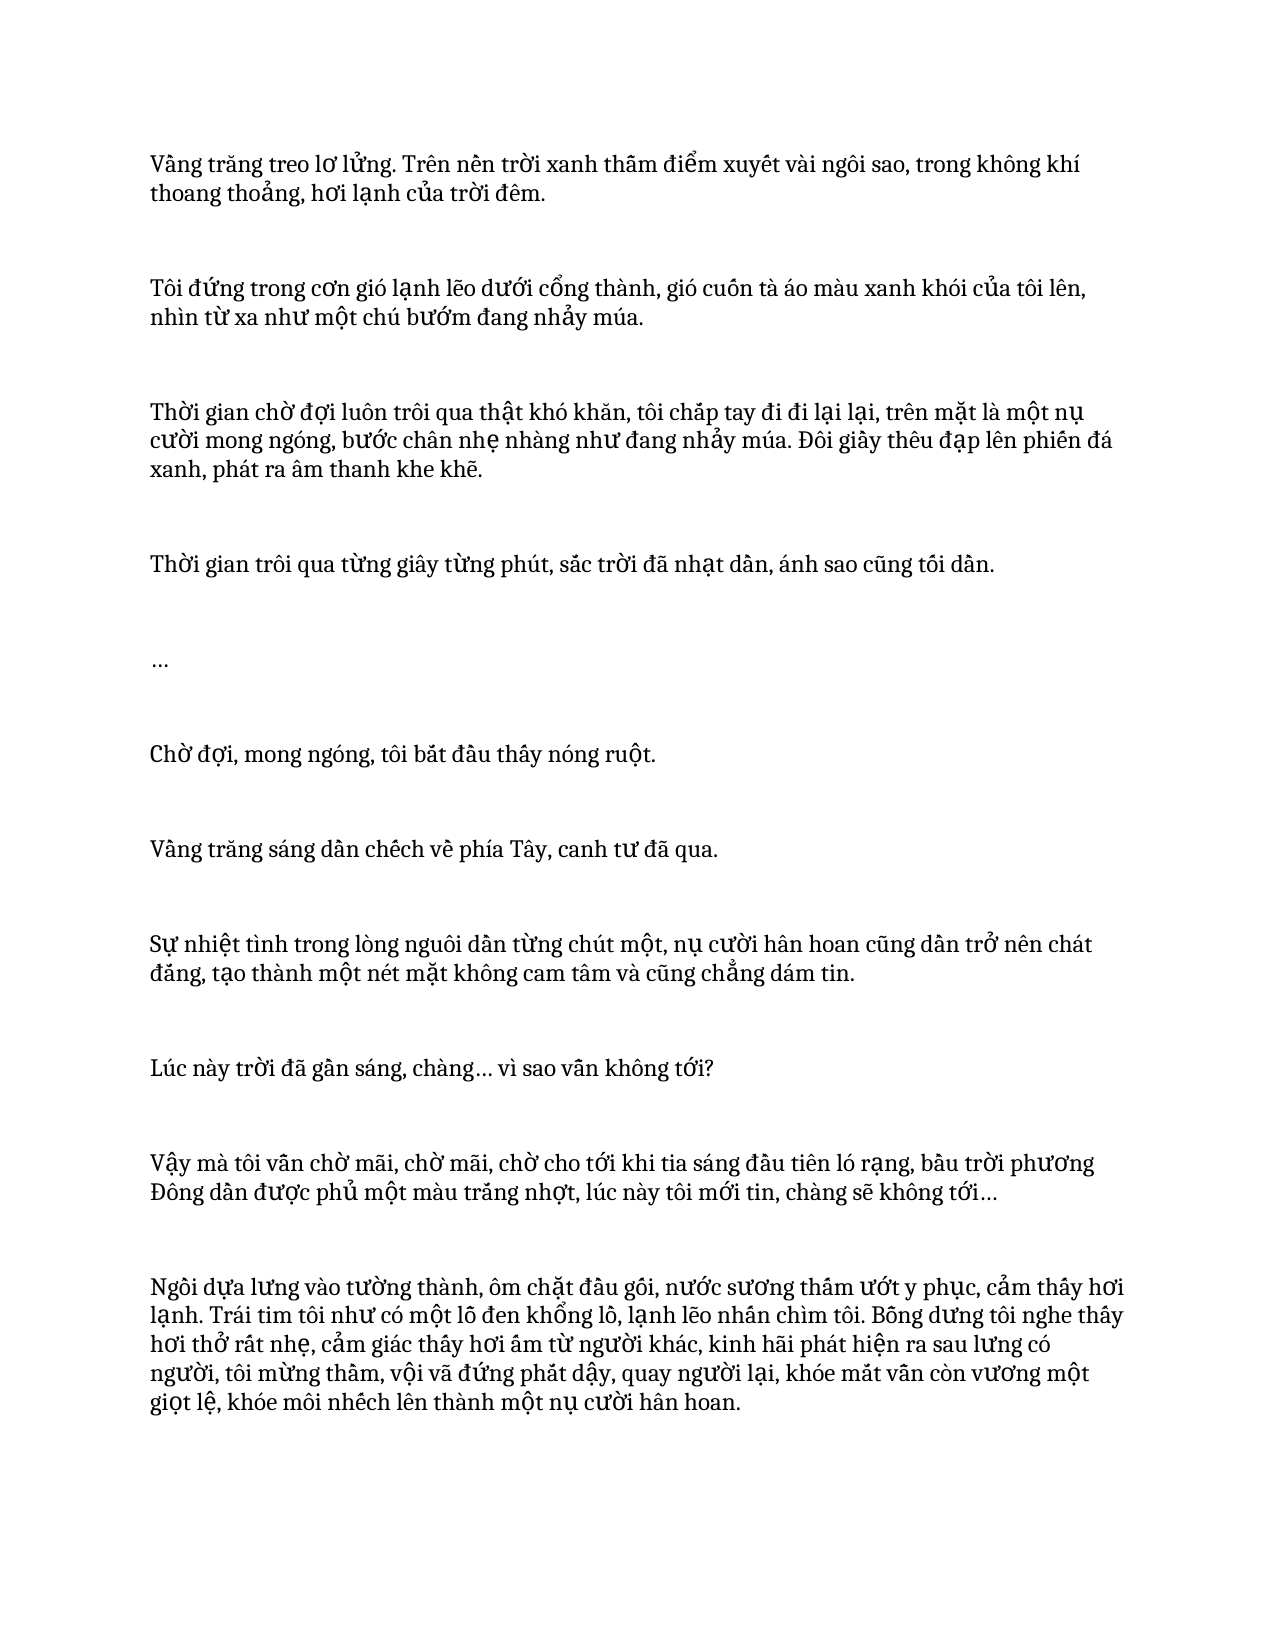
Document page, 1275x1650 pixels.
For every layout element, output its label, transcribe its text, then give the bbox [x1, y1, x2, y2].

text Sự nhiệt tình trong lòng nguôi dần từng chút một, nụ cười hân hoan cũng dần trở nên chát đắng, tạo thành một nét mặt không cam tâm và cũng chẳng dám tin. [150, 930, 1125, 987]
text … [150, 645, 1125, 674]
text Thời gian chờ đợi luôn trôi qua thật khó khăn, tôi chắp tay đi đi lại lại, trên mặt là một nụ cười mong ngóng, bước chân nhẹ nhàng như đang nhảy múa. Đôi giầy thêu đạp lên phiến đá xanh, phát ra âm thanh khe khẽ. [150, 397, 1125, 484]
text Vầng trăng sáng dần chếch về phía Tây, canh tư đã qua. [150, 835, 1125, 864]
text Tôi đứng trong cơn gió lạnh lẽo dưới cổng thành, gió cuốn tà áo màu xanh khói của tôi lên, nhìn từ xa như một chú bướm đang nhảy múa. [150, 274, 1125, 331]
text Vầng trăng treo lơ lửng. Trên nền trời xanh thẫm điểm xuyết vài ngôi sao, trong không khí thoang thoảng, hơi lạnh của trời đêm. [150, 150, 1125, 207]
text Chờ đợi, mong ngóng, tôi bắt đầu thấy nóng ruột. [150, 740, 1125, 769]
text Ngồi dựa lưng vào tường thành, ôm chặt đầu gối, nước sương thấm ướt y phục, cảm thấy hơi lạnh. Trái tim tôi như có một lỗ đen khổng lồ, lạnh lẽo nhấn chìm tôi. Bỗng dưng tôi nghe thấy hơi thở rất nhẹ, cảm giác thấy hơi ấm từ người khác, kinh hãi phát hiện ra sau lưng có người, tôi mừng thầm, vội vã đứng phắt dậy, quay người lại, khóe mắt vẫn còn vương một giọt lệ, khóe môi nhếch lên thành một nụ cười hân hoan. [150, 1272, 1125, 1416]
text Thời gian trôi qua từng giây từng phút, sắc trời đã nhạt dần, ánh sao cũng tối dần. [150, 550, 1125, 579]
text Lúc này trời đã gần sáng, chàng… vì sao vẫn không tới? [150, 1054, 1125, 1082]
text Vậy mà tôi vẫn chờ mãi, chờ mãi, chờ cho tới khi tia sáng đầu tiên ló rạng, bầu trời phương Đông dần được phủ một màu trắng nhợt, lúc này tôi mới tin, chàng sẽ không tới… [150, 1149, 1125, 1206]
